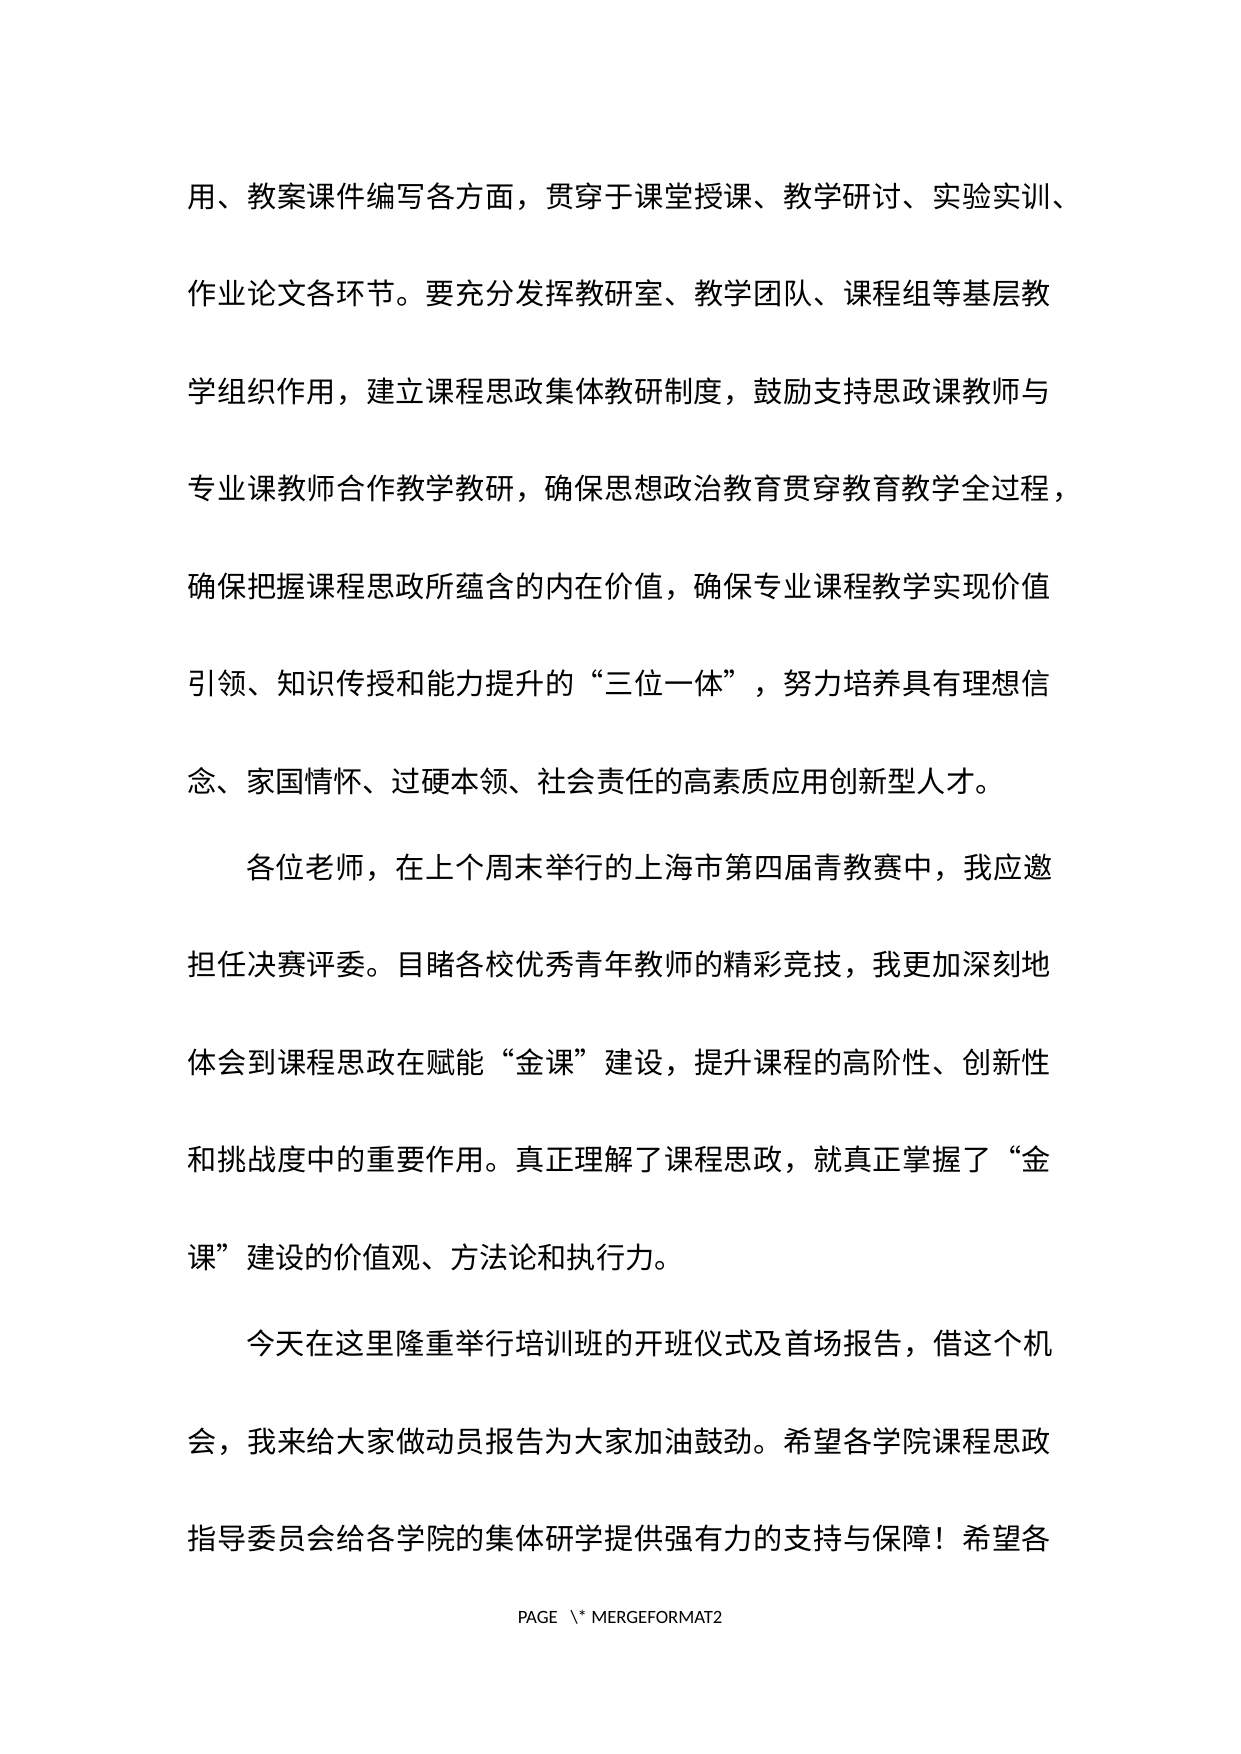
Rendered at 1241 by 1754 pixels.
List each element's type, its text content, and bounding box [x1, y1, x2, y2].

text 各位老师，在上个周末举行的上海市第四届青教赛中，我应邀担任决赛评委。目睹各校优秀青年教师的精彩竞技，我更加深刻地体会到课程思政在赋能“金课”建设，提升课程的高阶性、创新性和挑战度中的重要作用。真正理解了课程思政，就真正掌握了“金课”建设的价值观、方法论和执行力。 [187, 833, 1053, 1288]
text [187, 1309, 1053, 1569]
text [187, 162, 1053, 812]
